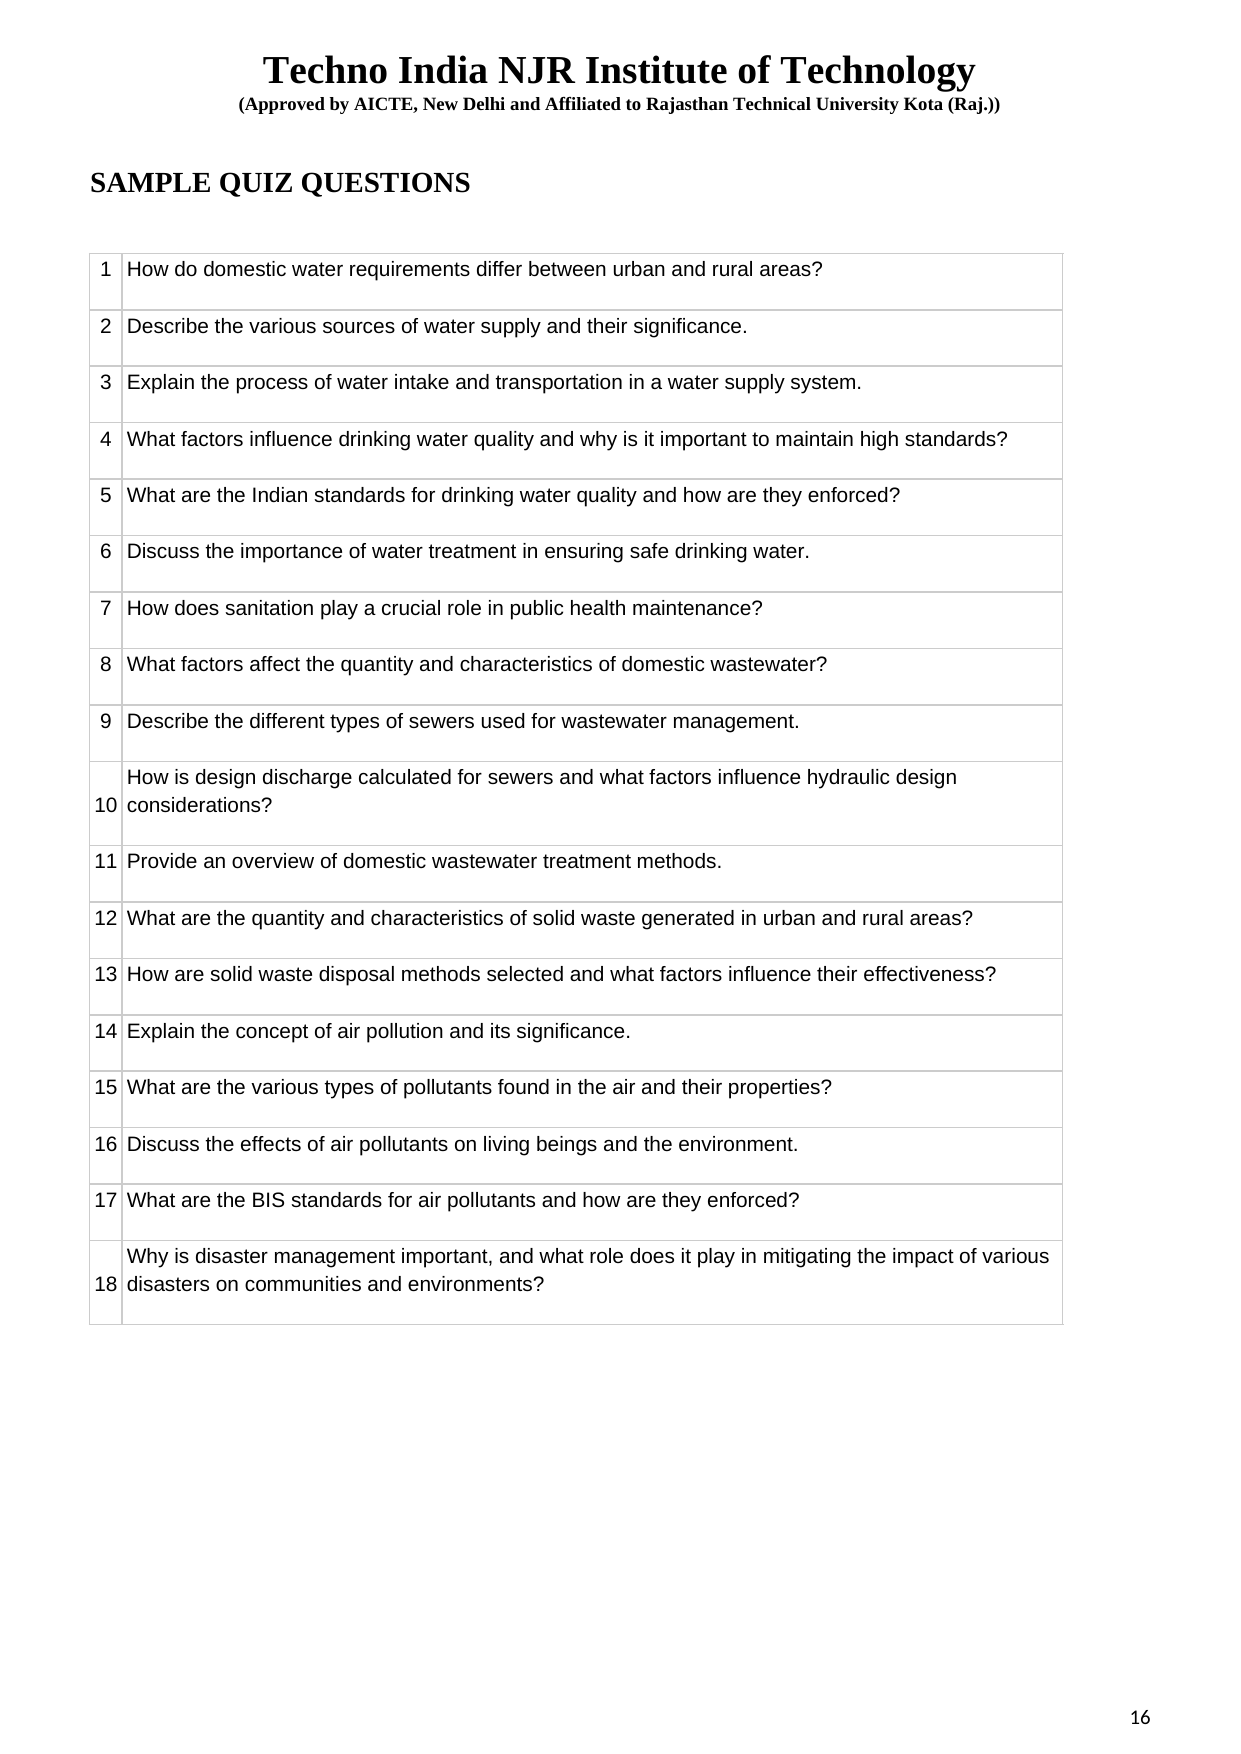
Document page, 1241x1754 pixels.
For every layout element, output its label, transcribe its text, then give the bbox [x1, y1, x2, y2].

table_cell Discuss the effects of air pollutants on living beings and the environment. [123, 1128, 1062, 1183]
table_cell 13 [90, 959, 121, 1014]
table_cell 2 [90, 311, 121, 365]
table_cell 10 [90, 762, 121, 844]
table_cell 17 [90, 1185, 121, 1240]
table_cell How is design discharge calculated for sewers and what factors influence hydraulic design considerations? [123, 762, 1062, 844]
table_cell 15 [90, 1072, 121, 1127]
table_cell 3 [90, 367, 121, 422]
table_cell Describe the various sources of water supply and their significance. [123, 311, 1062, 365]
table_cell 5 [90, 480, 121, 535]
table_cell 16 [90, 1128, 121, 1183]
table_cell 9 [90, 706, 121, 761]
table_cell How are solid waste disposal methods selected and what factors influence their effectiveness? [123, 959, 1062, 1014]
table_cell 7 [90, 593, 121, 648]
table_header How do domestic water requirements differ between urban and rural areas? [123, 254, 1062, 309]
table_cell What factors affect the quantity and characteristics of domestic wastewater? [123, 649, 1062, 704]
table_cell 4 [90, 423, 121, 478]
table_cell Explain the process of water intake and transportation in a water supply system. [123, 367, 1062, 422]
table_cell What factors influence drinking water quality and why is it important to maintain high standards? [123, 423, 1062, 478]
table_cell What are the Indian standards for drinking water quality and how are they enforced? [123, 480, 1062, 535]
table_cell Why is disaster management important, and what role does it play in mitigating the impact of various disasters on communities and environments? [123, 1241, 1062, 1324]
table_cell 6 [90, 536, 121, 591]
table_cell 11 [90, 846, 121, 901]
table_cell 12 [90, 903, 121, 957]
table_cell Describe the different types of sewers used for wastewater management. [123, 706, 1062, 761]
text SAMPLE QUIZ QUESTIONS [90, 165, 1150, 198]
table_cell What are the various types of pollutants found in the air and their properties? [123, 1072, 1062, 1127]
table_cell What are the quantity and characteristics of solid waste generated in urban and rural areas? [123, 903, 1062, 957]
table_cell Provide an overview of domestic wastewater treatment methods. [123, 846, 1062, 901]
table_cell 8 [90, 649, 121, 704]
table_cell What are the BIS standards for air pollutants and how are they enforced? [123, 1185, 1062, 1240]
table_header 1 [90, 254, 121, 309]
table_cell Discuss the importance of water treatment in ensuring safe drinking water. [123, 536, 1062, 591]
table_cell Explain the concept of air pollution and its significance. [123, 1016, 1062, 1070]
table_cell 14 [90, 1016, 121, 1070]
table_cell How does sanitation play a crucial role in public health maintenance? [123, 593, 1062, 648]
table_cell 18 [90, 1241, 121, 1324]
